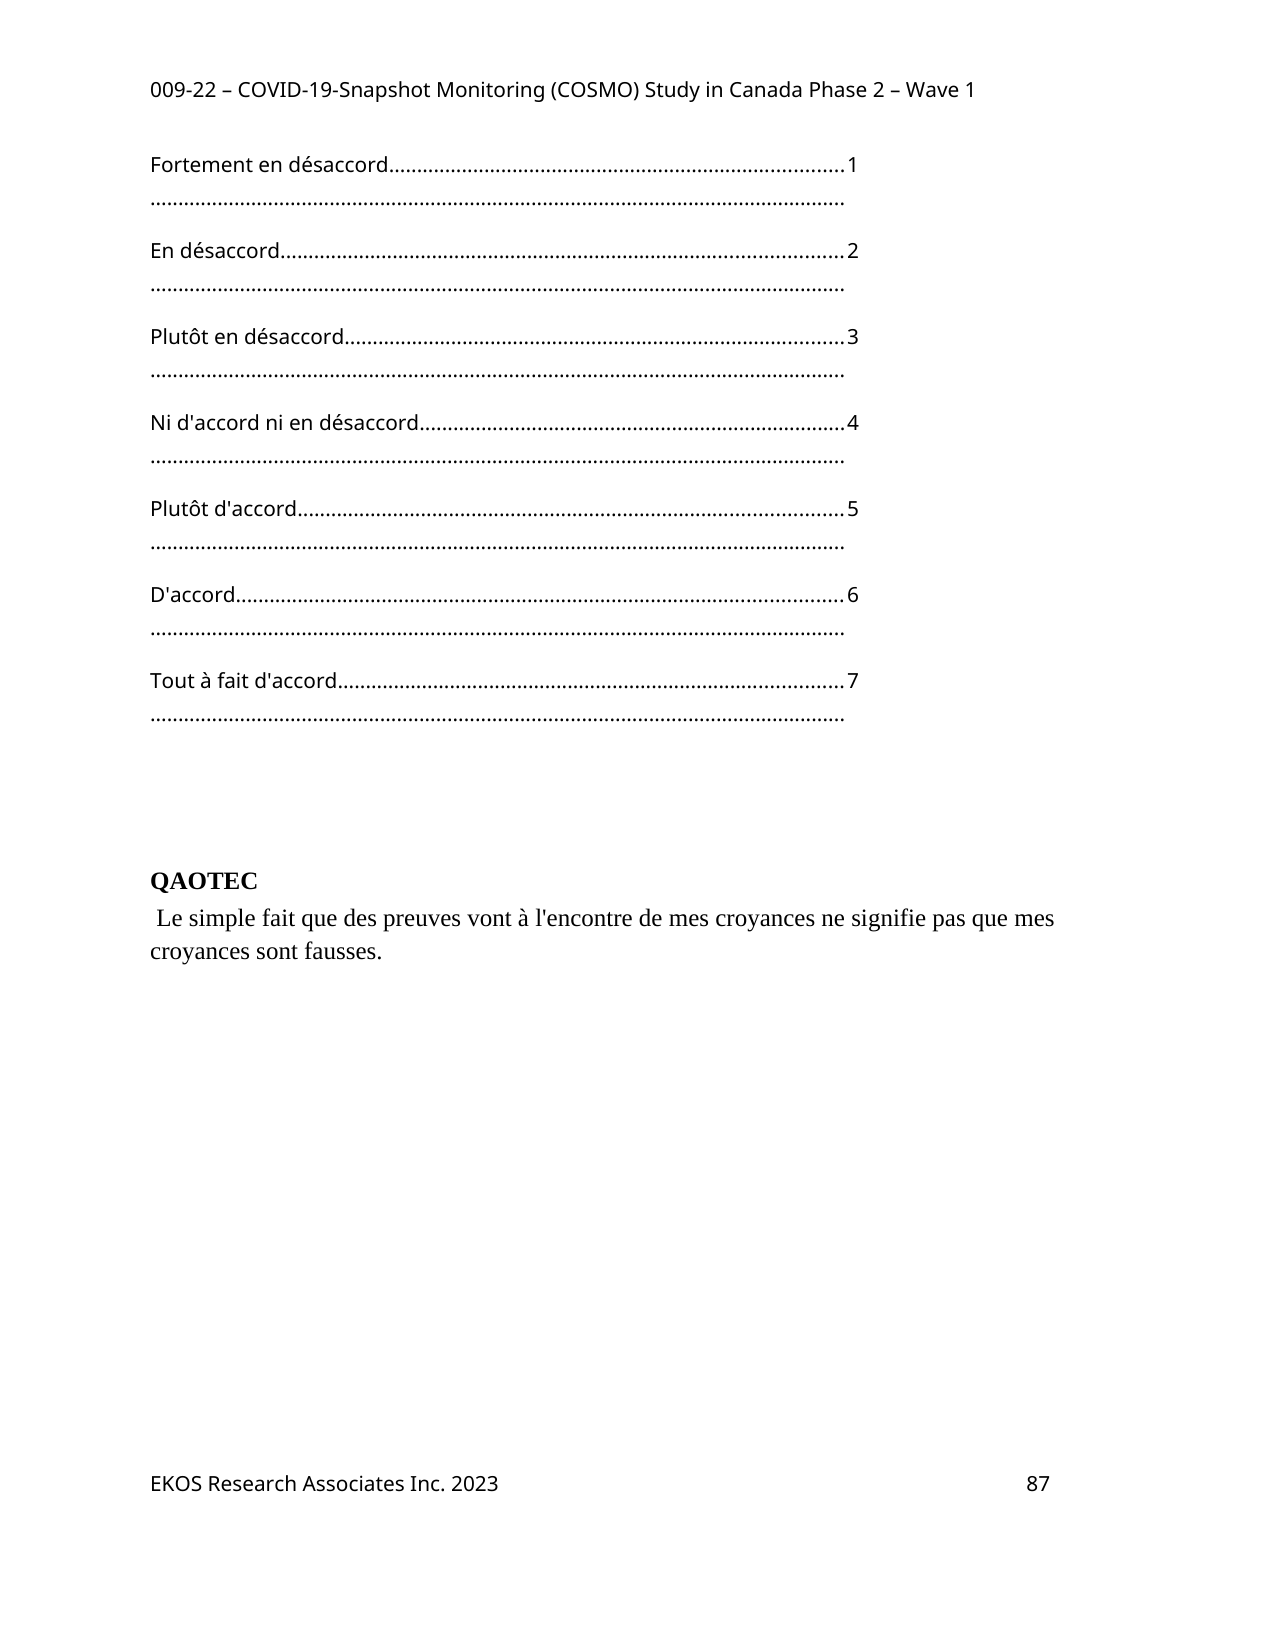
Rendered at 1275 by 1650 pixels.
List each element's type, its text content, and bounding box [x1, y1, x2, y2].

text Tout à fait d'accord 7 [150, 666, 906, 727]
text En désaccord 2 [150, 236, 906, 297]
text Le simple fait que des preuves vont à l'encontre de mes croyances ne signifie pas que mes croyances sont fausses. [150, 903, 1125, 965]
text D'accord 6 [150, 580, 906, 641]
text Plutôt en désaccord 3 [150, 322, 906, 383]
text Ni d'accord ni en désaccord 4 [150, 408, 906, 469]
text Plutôt d'accord 5 [150, 494, 906, 555]
text Fortement en désaccord 1 [150, 150, 906, 211]
text QAOTEC [150, 866, 1125, 894]
